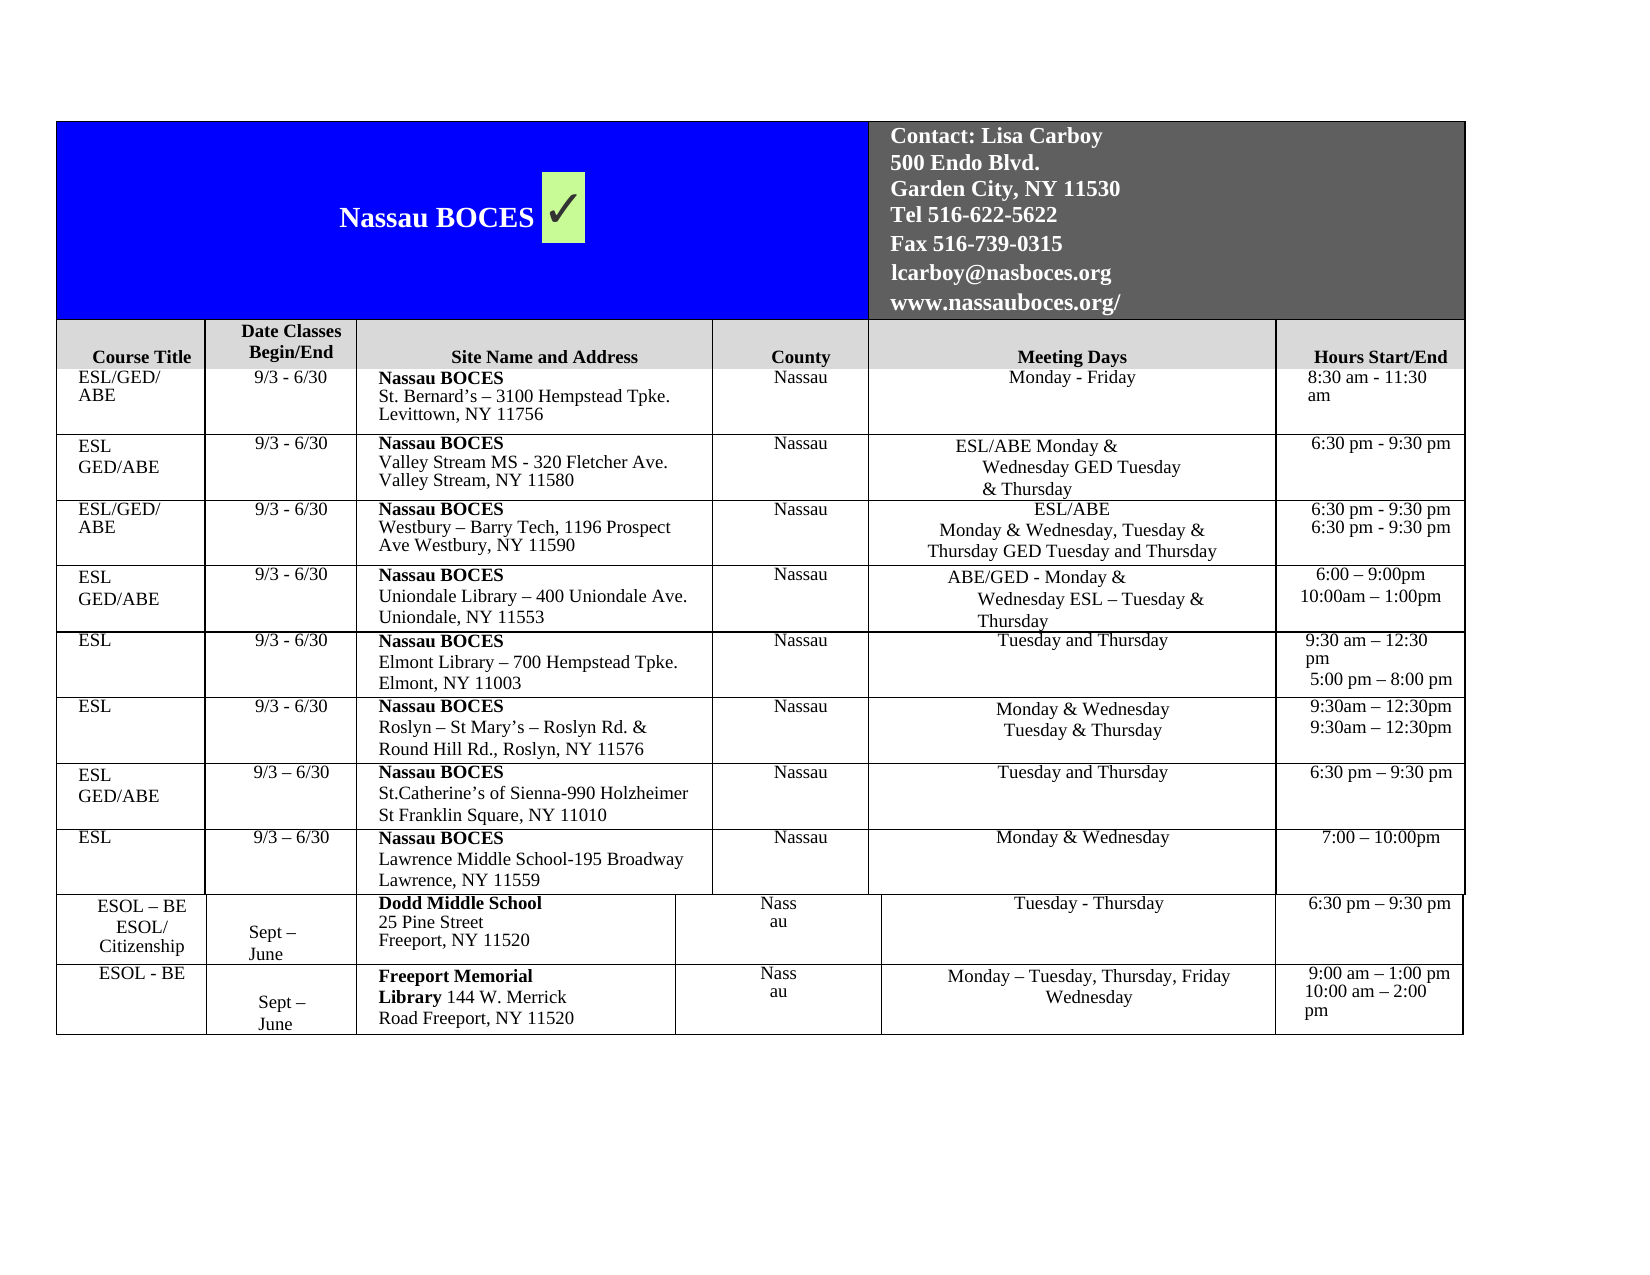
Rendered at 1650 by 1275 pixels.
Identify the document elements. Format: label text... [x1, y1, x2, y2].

table_cell Nassau [713, 698, 868, 763]
table_cell 9/3 - 6/30 [206, 633, 356, 697]
table_cell Hours Start/End [1277, 320, 1464, 368]
table_cell Nassau BOCES Elmont Library – 700 Hempstead Tpke. Elmont, NY 11003 [357, 633, 712, 697]
table_cell 9:30 am – 12:30 pm 5:00 pm – 8:00 pm [1277, 633, 1464, 697]
table_cell Monday - Friday [869, 369, 1275, 434]
table_cell 6:30 pm - 9:30 pm [1277, 435, 1464, 499]
table_cell Freeport Memorial Library 144 W. Merrick Road Freeport, NY 11520 [357, 965, 675, 1034]
table_header Nassau BOCES [57, 122, 868, 319]
table_cell Nassau BOCES Uniondale Library – 400 Uniondale Ave. Uniondale, NY 11553 [357, 566, 712, 631]
table_cell ESL/ABE Monday & Wednesday GED Tuesday & Thursday [869, 435, 1275, 499]
table_cell ESL [57, 698, 204, 763]
table_cell 9/3 - 6/30 [206, 501, 356, 565]
table_cell Nassau [713, 830, 868, 894]
table_cell ESL/ABE Monday & Wednesday, Tuesday & Thursday GED Tuesday and Thursday [869, 501, 1275, 565]
table_cell Nassau BOCES Westbury – Barry Tech, 1196 Prospect Ave Westbury, NY 11590 [357, 501, 712, 565]
table_cell 9:00 am – 1:00 pm 10:00 am – 2:00 pm [1276, 965, 1462, 1034]
table_header Contact: Lisa Carboy 500 Endo Blvd. Garden City, NY 11530 Tel 516-622-5622 Fax 516-739-0315 lcarboy@nasboces.org www.nassauboces.org/ [869, 122, 1464, 319]
table_cell Dodd Middle School 25 Pine Street Freeport, NY 11520 [357, 895, 675, 964]
table_cell ESOL – BE ESOL/ Citizenship [57, 895, 206, 964]
table_cell ESL GED/ABE [57, 435, 204, 499]
table_cell 6:00 – 9:00pm 10:00am – 1:00pm [1277, 566, 1464, 631]
table_cell Tuesday and Thursday [869, 633, 1275, 697]
table_cell Nassau [676, 965, 881, 1034]
table_cell Monday – Tuesday, Thursday, Friday Wednesday [882, 965, 1275, 1034]
table_cell ABE/GED - Monday & Wednesday ESL – Tuesday & Thursday [869, 566, 1275, 631]
table_cell 6:30 pm – 9:30 pm [1276, 895, 1462, 964]
table_cell 9/3 - 6/30 [206, 369, 356, 434]
table_cell Meeting Days [869, 320, 1275, 368]
table_cell Nassau [713, 501, 868, 565]
table_cell ESL/GED/ABE [57, 501, 204, 565]
table_cell Nassau [713, 633, 868, 697]
table_cell Tuesday - Thursday [882, 895, 1275, 964]
table_cell Nassau [713, 369, 868, 434]
table_cell 9/3 - 6/30 [206, 566, 356, 631]
table_cell Site Name and Address [357, 320, 712, 368]
table_cell 9/3 – 6/30 [206, 830, 356, 894]
table_cell Monday & Wednesday [869, 830, 1275, 894]
table_cell Date Classes Begin/End [206, 320, 356, 368]
table_cell Nassau BOCES St. Bernard’s – 3100 Hempstead Tpke. Levittown, NY 11756 [357, 369, 712, 434]
table_cell Nassau [676, 895, 881, 964]
table_cell ESL [57, 830, 204, 894]
table_cell Monday & Wednesday Tuesday & Thursday [869, 698, 1275, 763]
table_cell Nassau [713, 566, 868, 631]
table_cell Sept – June [207, 965, 356, 1034]
table_cell ESL [57, 633, 204, 697]
table_cell 9/3 - 6/30 [206, 435, 356, 499]
table_cell Sept – June [207, 895, 356, 964]
table_cell 9/3 - 6/30 [206, 698, 356, 763]
table_cell 7:00 – 10:00pm [1277, 830, 1464, 894]
table_cell 8:30 am - 11:30 am [1277, 369, 1464, 434]
table_cell Nassau [713, 435, 868, 499]
table_cell Nassau BOCES St.Catherine’s of Sienna-990 Holzheimer St Franklin Square, NY 11010 [357, 764, 712, 828]
table_cell 9:30am – 12:30pm 9:30am – 12:30pm [1277, 698, 1464, 763]
table_cell ESL GED/ABE [57, 764, 204, 828]
table_cell ESL/GED/ABE [57, 369, 204, 434]
table_cell 6:30 pm – 9:30 pm [1277, 764, 1464, 828]
table_cell Nassau BOCES Valley Stream MS - 320 Fletcher Ave. Valley Stream, NY 11580 [357, 435, 712, 499]
table_cell ESOL - BE [57, 965, 206, 1034]
table_cell 6:30 pm - 9:30 pm 6:30 pm - 9:30 pm [1277, 501, 1464, 565]
table_cell ESL GED/ABE [57, 566, 204, 631]
table_cell Tuesday and Thursday [869, 764, 1275, 828]
table_cell Nassau BOCES Lawrence Middle School-195 Broadway Lawrence, NY 11559 [357, 830, 712, 894]
table_cell Nassau [713, 764, 868, 828]
table_cell Course Title [57, 320, 204, 368]
table_cell 9/3 – 6/30 [206, 764, 356, 828]
table_cell Nassau BOCES Roslyn – St Mary’s – Roslyn Rd. & Round Hill Rd., Roslyn, NY 11576 [357, 698, 712, 763]
table_cell County [713, 320, 868, 368]
